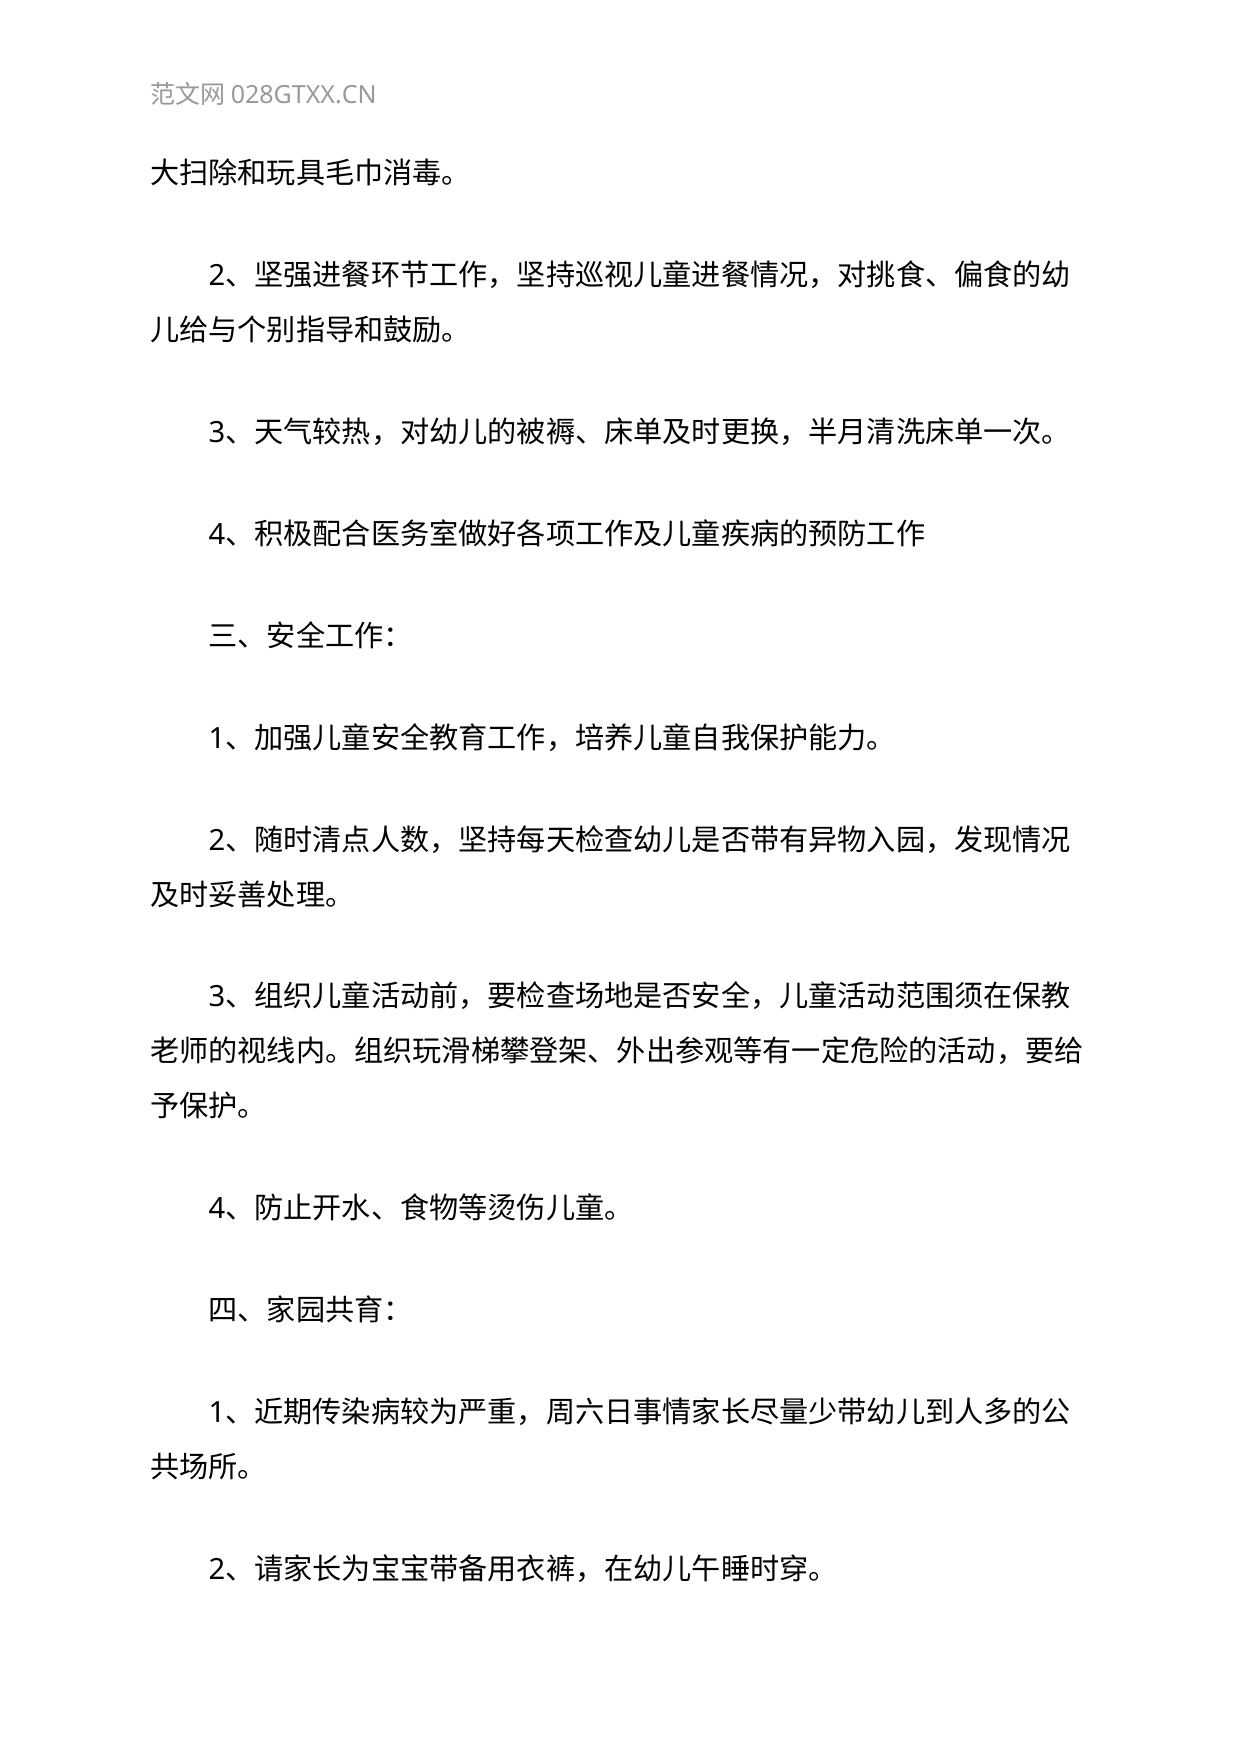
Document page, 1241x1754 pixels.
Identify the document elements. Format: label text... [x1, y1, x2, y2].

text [150, 150, 1090, 192]
text 3、天气较热，对幼儿的被褥、床单及时更换，半月清洗床单一次。 [150, 408, 1090, 451]
text 三、安全工作： [150, 612, 1090, 655]
text 1、近期传染病较为严重，周六日事情家长尽量少带幼儿到人多的公共场所。 [150, 1388, 1090, 1486]
text 2、随时清点人数，坚持每天检查幼儿是否带有异物入园，发现情况及时妥善处理。 [150, 816, 1090, 913]
text 4、防止开水、食物等烫伤儿童。 [150, 1185, 1090, 1227]
text 1、加强儿童安全教育工作，培养儿童自我保护能力。 [150, 714, 1090, 757]
text 2、请家长为宝宝带备用衣裤，在幼儿午睡时穿。 [150, 1545, 1090, 1588]
text 四、家园共育： [150, 1287, 1090, 1329]
text 3、组织儿童活动前，要检查场地是否安全，儿童活动范围须在保教老师的视线内。组织玩滑梯攀登架、外出参观等有一定危险的活动，要给予保护。 [150, 973, 1090, 1125]
text 4、积极配合医务室做好各项工作及儿童疾病的预防工作 [150, 511, 1090, 553]
text 2、坚强进餐环节工作，坚持巡视儿童进餐情况，对挑食、偏食的幼儿给与个别指导和鼓励。 [150, 252, 1090, 349]
